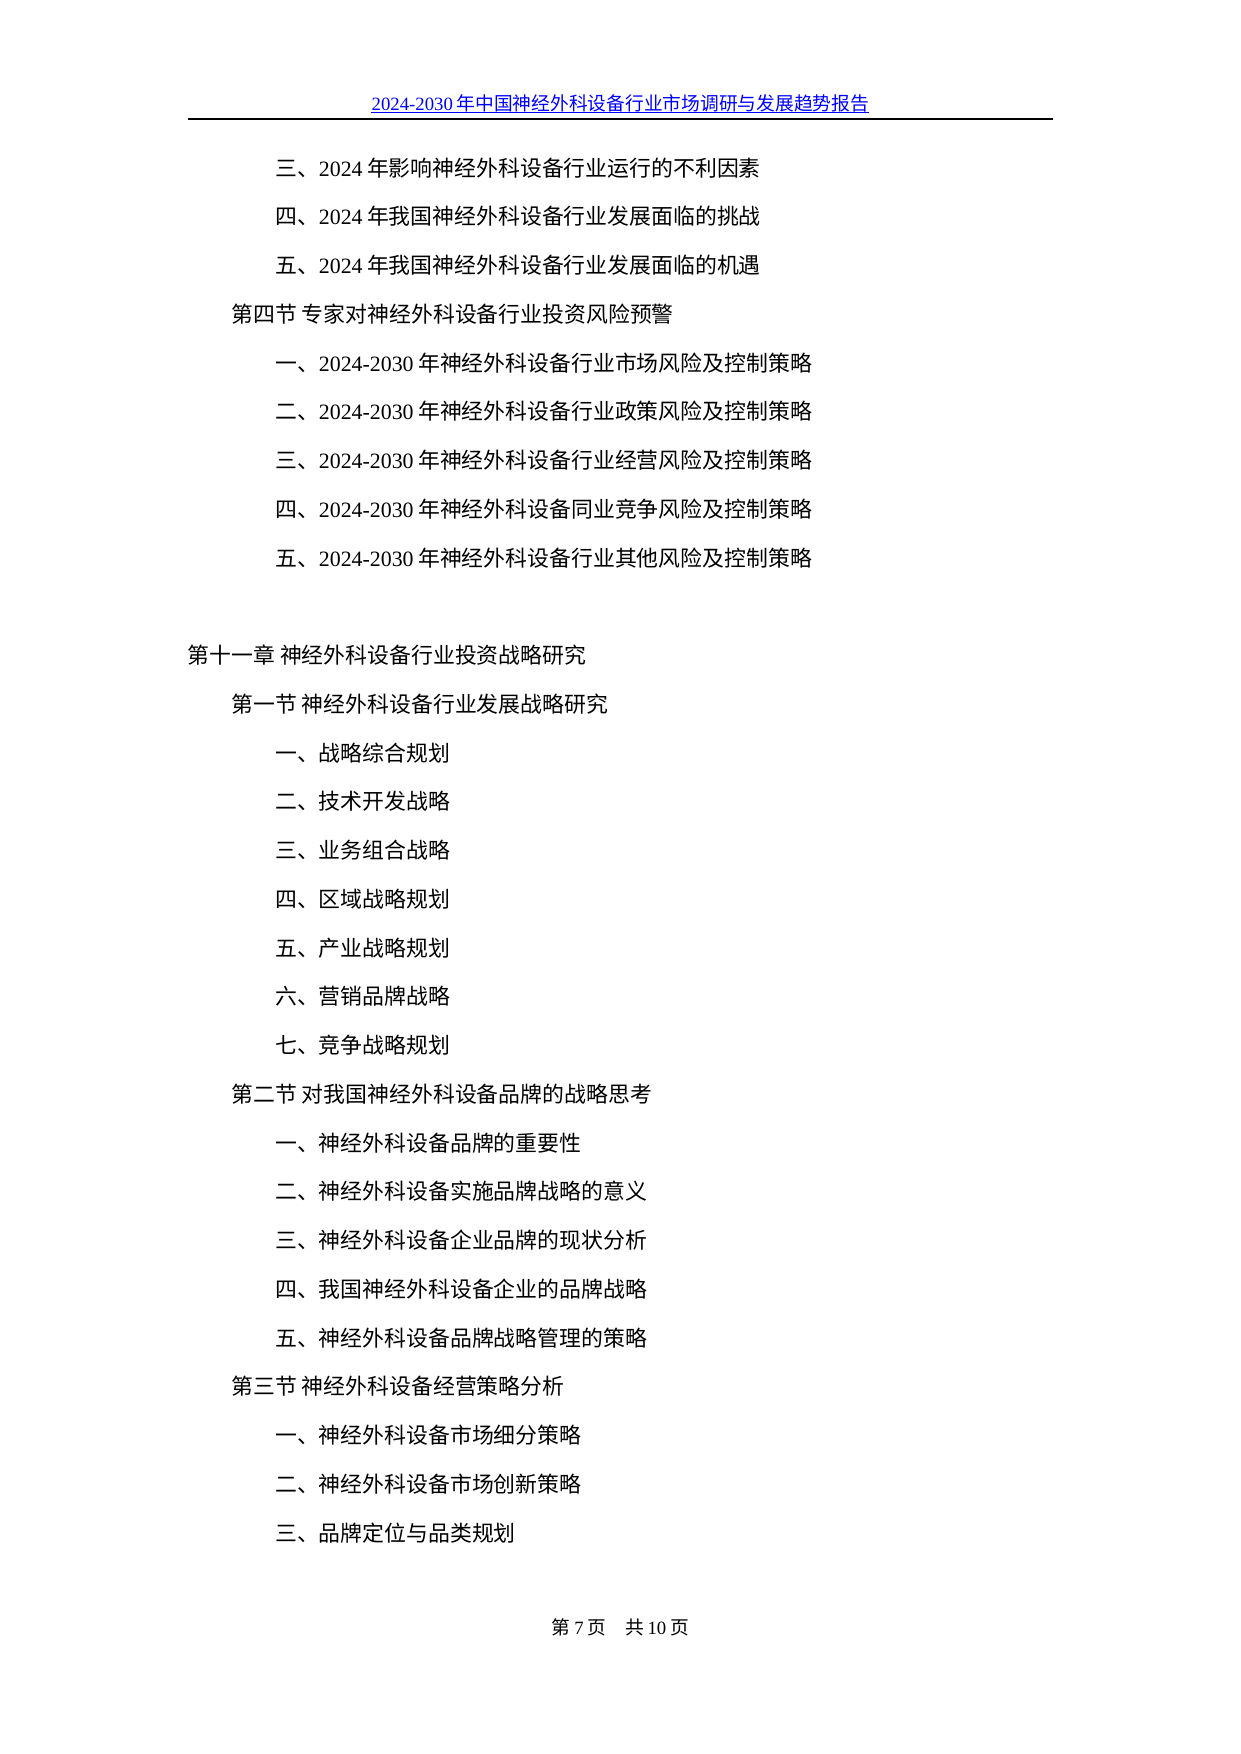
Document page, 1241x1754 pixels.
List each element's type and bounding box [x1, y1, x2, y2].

text [187, 150, 1053, 1548]
